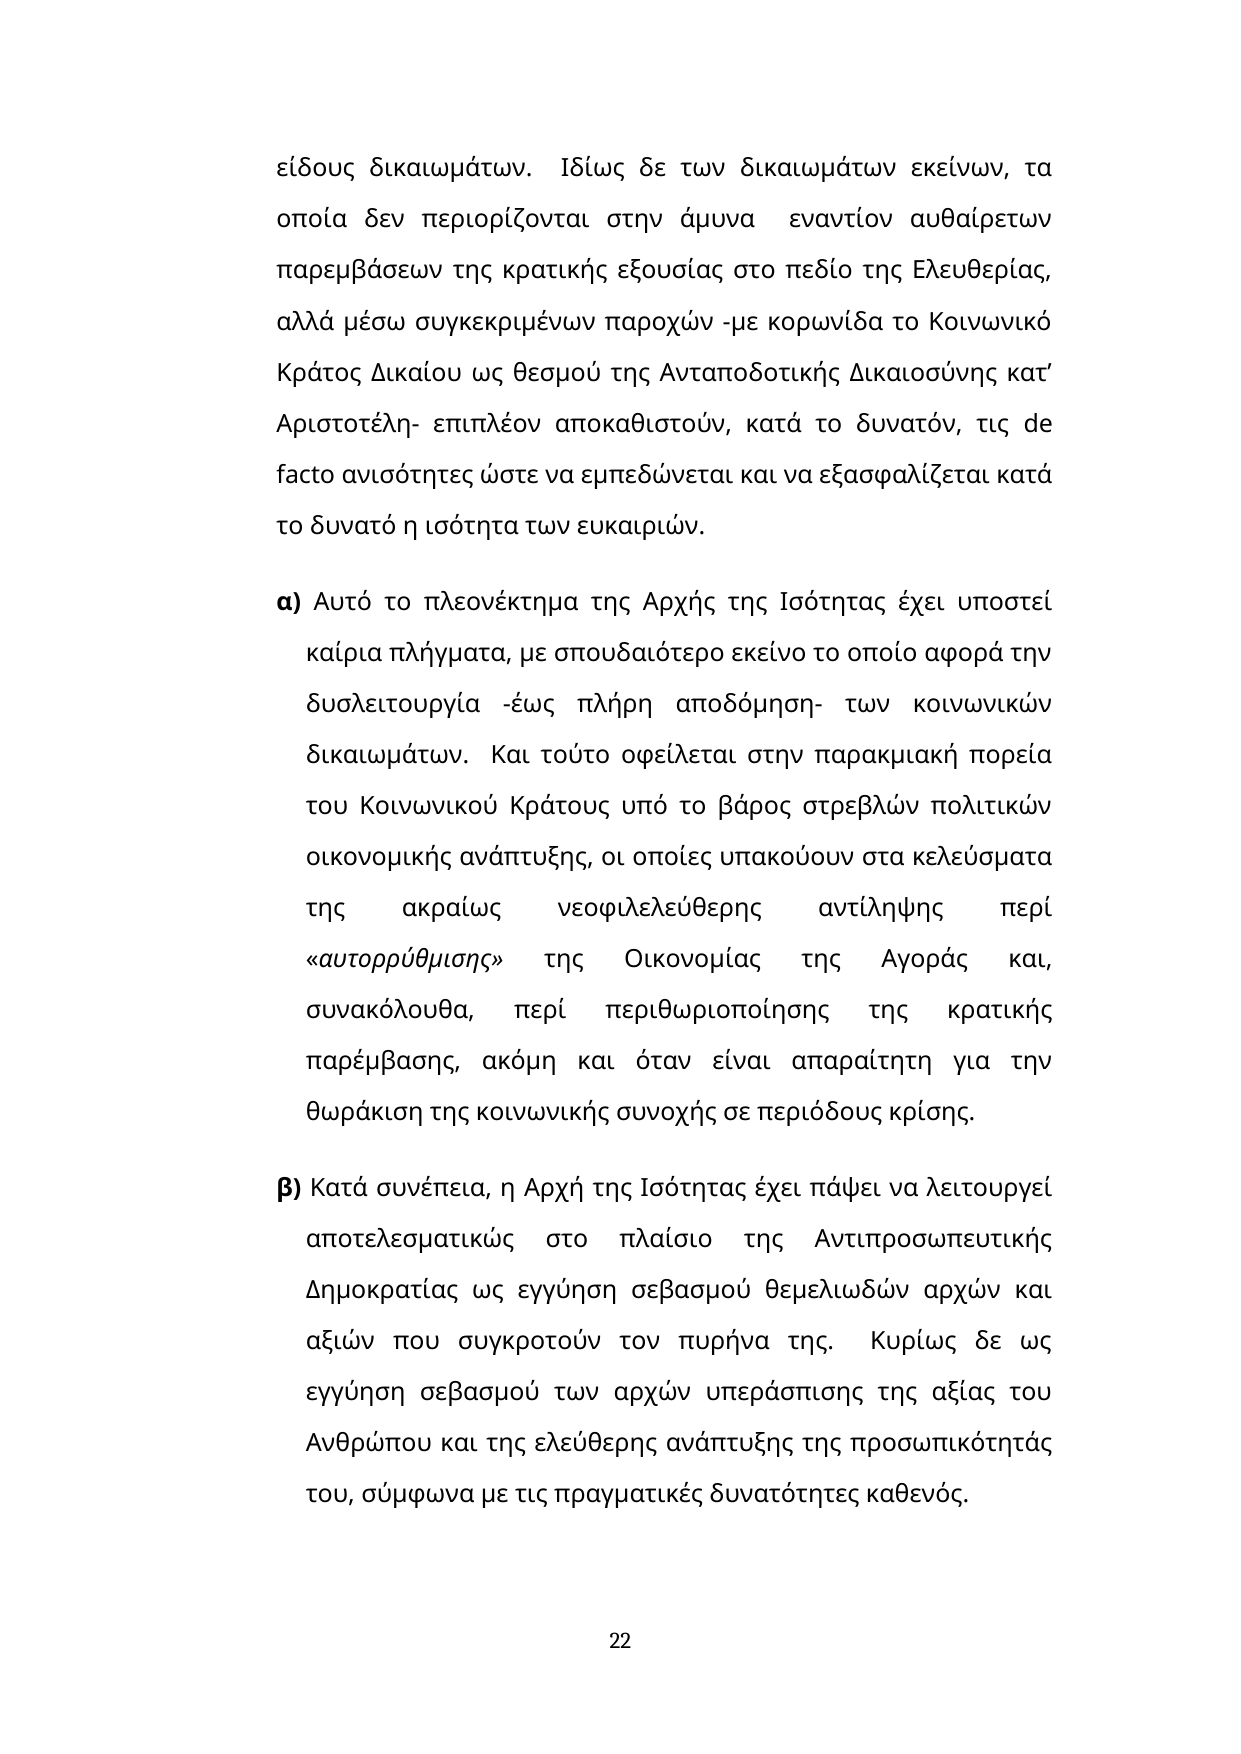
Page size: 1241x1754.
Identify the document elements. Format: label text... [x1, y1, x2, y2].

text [247, 150, 1053, 541]
text α) Αυτό το πλεονέκτημα της Αρχής της Ισότητας έχει υποστεί καίρια πλήγματα, με σπουδαιότερο εκείνο το οποίο αφορά την δυσλειτουργία -έως πλήρη αποδόμηση- των κοινωνικών δικαιωμάτων. Και τούτο οφείλεται στην παρακμιακή πορεία του Κοινωνικού Κράτους υπό το βάρος στρεβλών πολιτικών οικονομικής ανάπτυξης, οι οποίες υπακούουν στα κελεύσματα της ακραίως νεοφιλελεύθερης αντίληψης περί «αυτορρύθμισης» της Οικονομίας της Αγοράς και, συνακόλουθα, περί περιθωριοποίησης της κρατικής παρέμβασης, ακόμη και όταν είναι απαραίτητη για την θωράκιση της κοινωνικής συνοχής σε περιόδους κρίσης. [276, 583, 1053, 1128]
text β) Κατά συνέπεια, η Αρχή της Ισότητας έχει πάψει να λειτουργεί αποτελεσματικώς στο πλαίσιο της Αντιπροσωπευτικής Δημοκρατίας ως εγγύηση σεβασμού θεμελιωδών αρχών και αξιών που συγκροτούν τον πυρήνα της. Κυρίως δε ως εγγύηση σεβασμού των αρχών υπεράσπισης της αξίας του Ανθρώπου και της ελεύθερης ανάπτυξης της προσωπικότητάς του, σύμφωνα με τις πραγματικές δυνατότητες καθενός. [276, 1170, 1053, 1510]
